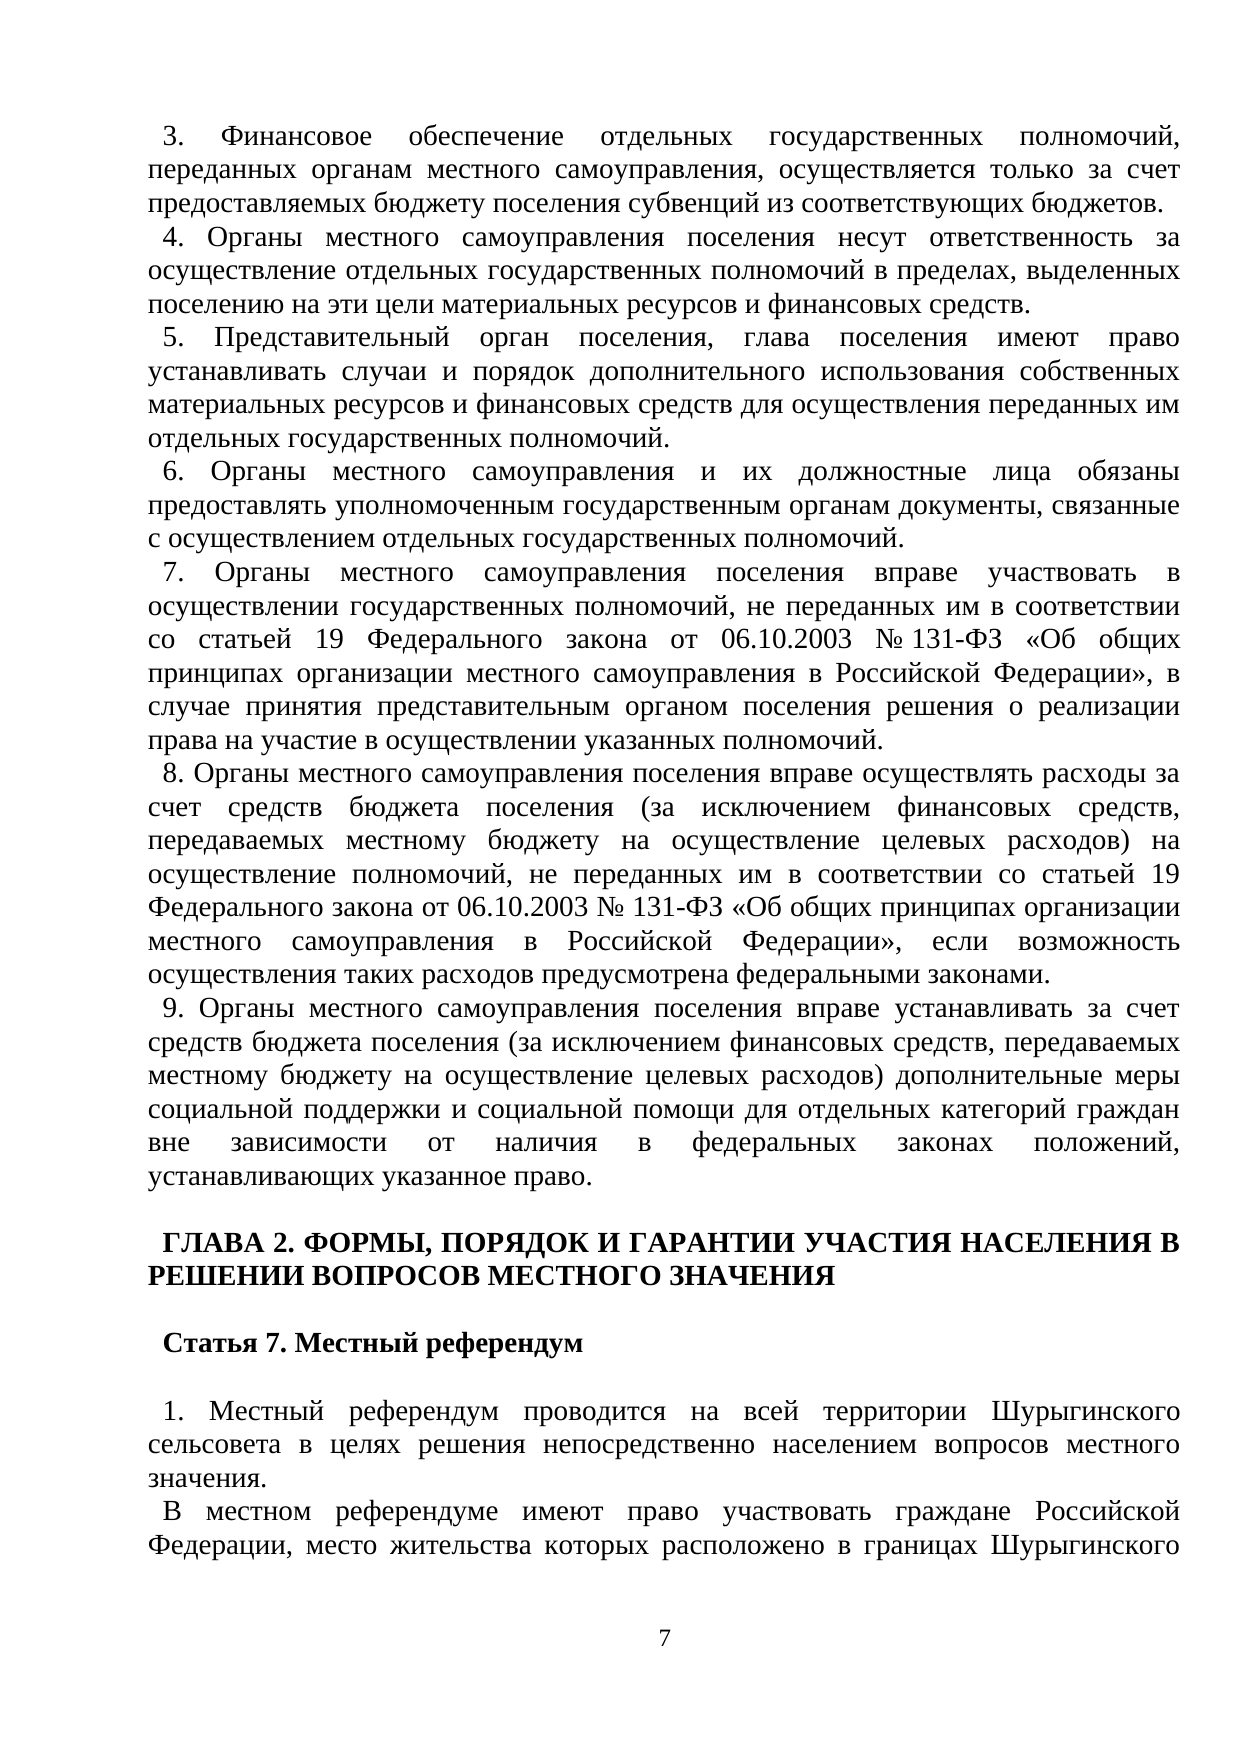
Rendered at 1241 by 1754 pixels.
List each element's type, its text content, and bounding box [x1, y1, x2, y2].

text 4. Органы местного самоуправления поселения несут ответственность за осуществление отдельных государственных полномочий в пределах, выделенных поселению на эти цели материальных ресурсов и финансовых средств. [148, 219, 1181, 319]
text 8. Органы местного самоуправления поселения вправе осуществлять расходы за счет средств бюджета поселения (за исключением финансовых средств, передаваемых местному бюджету на осуществление целевых расходов) на осуществление полномочий, не переданных им в соответствии со статьей 19 Федерального закона от 06.10.2003 № 131-ФЗ «Об общих принципах организации местного самоуправления в Российской Федерации», если возможность осуществления таких расходов предусмотрена федеральными законами. [148, 755, 1181, 990]
text ГЛАВА 2. ФОРМЫ, ПОРЯДОК И ГАРАНТИИ УЧАСТИЯ НАСЕЛЕНИЯ В РЕШЕНИИ ВОПРОСОВ МЕСТНОГО ЗНАЧЕНИЯ [148, 1225, 1181, 1292]
text 7. Органы местного самоуправления поселения вправе участвовать в осуществлении государственных полномочий, не переданных им в соответствии со статьей 19 Федерального закона от 06.10.2003 № 131-ФЗ «Об общих принципах организации местного самоуправления в Российской Федерации», в случае принятия представительным органом поселения решения о реализации права на участие в осуществлении указанных полномочий. [148, 554, 1181, 755]
text 5. Представительный орган поселения, глава поселения имеют право устанавливать случаи и порядок дополнительного использования собственных материальных ресурсов и финансовых средств для осуществления переданных им отдельных государственных полномочий. [148, 319, 1181, 453]
text Статья 7. Местный референдум [148, 1326, 1181, 1359]
text 6. Органы местного самоуправления и их должностные лица обязаны предоставлять уполномоченным государственным органам документы, связанные с осуществлением отдельных государственных полномочий. [148, 453, 1181, 554]
text 1. Местный референдум проводится на всей территории Шурыгинского сельсовета в целях решения непосредственно населением вопросов местного значения. [148, 1393, 1181, 1493]
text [148, 1493, 1181, 1560]
text 9. Органы местного самоуправления поселения вправе устанавливать за счет средств бюджета поселения (за исключением финансовых средств, передаваемых местному бюджету на осуществление целевых расходов) дополнительные меры социальной поддержки и социальной помощи для отдельных категорий граждан вне зависимости от наличия в федеральных законах положений, устанавливающих указанное право. [148, 990, 1181, 1191]
text 3. Финансовое обеспечение отдельных государственных полномочий, переданных органам местного самоуправления, осуществляется только за счет предоставляемых бюджету поселения субвенций из соответствующих бюджетов. [148, 118, 1181, 219]
